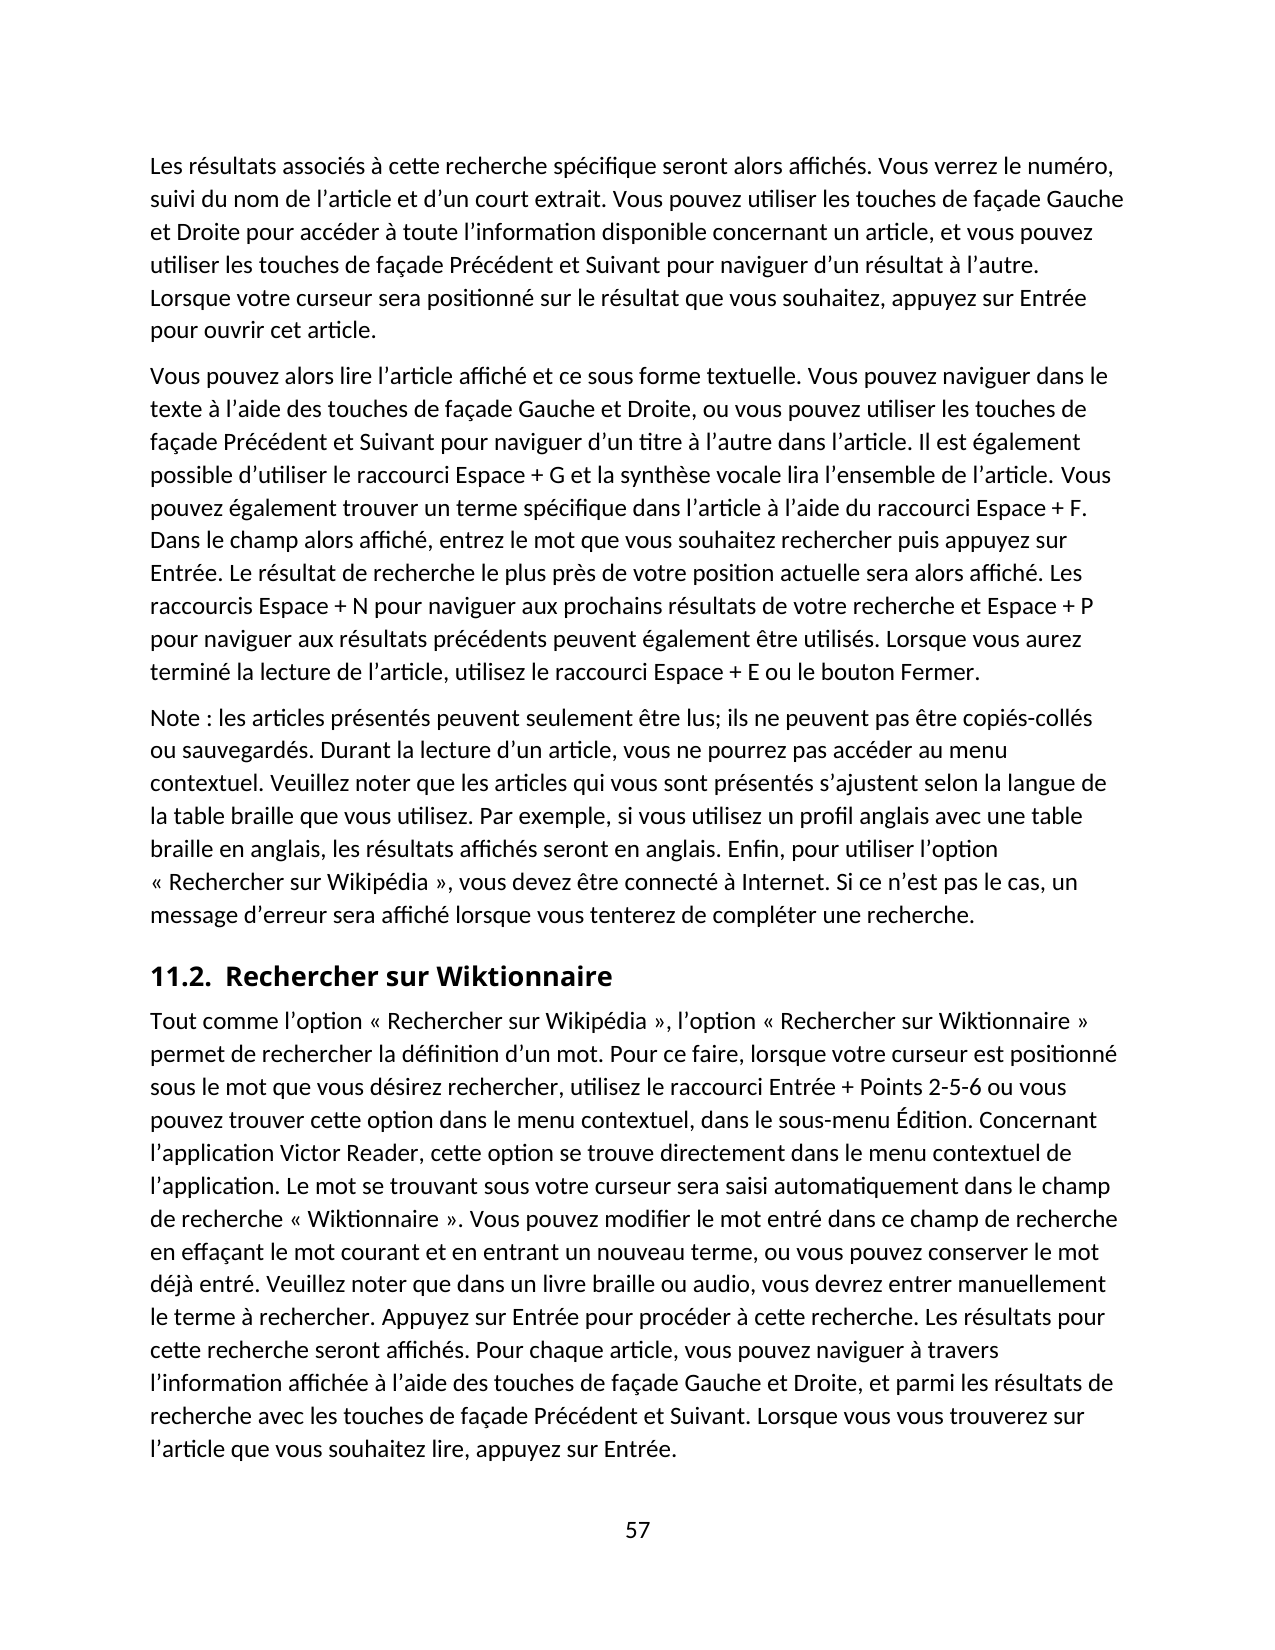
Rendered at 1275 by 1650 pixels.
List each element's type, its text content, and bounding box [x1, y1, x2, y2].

text Les résultats associés à cette recherche spécifique seront alors affichés. Vous verrez le numéro, suivi du nom de l’article et d’un court extrait. Vous pouvez utiliser les touches de façade Gauche et Droite pour accéder à toute l’information disponible concernant un article, et vous pouvez utiliser les touches de façade Précédent et Suivant pour naviguer d’un résultat à l’autre. Lorsque votre curseur sera positionné sur le résultat que vous souhaitez, appuyez sur Entrée pour ouvrir cet article. [150, 150, 1125, 345]
subtitle Rechercher sur Wiktionnaire [150, 957, 1125, 994]
text Note : les articles présentés peuvent seulement être lus; ils ne peuvent pas être copiés-collés ou sauvegardés. Durant la lecture d’un article, vous ne pourrez pas accéder au menu contextuel. Veuillez noter que les articles qui vous sont présentés s’ajustent selon la langue de la table braille que vous utilisez. Par exemple, si vous utilisez un profil anglais avec une table braille en anglais, les résultats affichés seront en anglais. Enfin, pour utiliser l’option « Rechercher sur Wikipédia », vous devez être connecté à Internet. Si ce n’est pas le cas, un message d’erreur sera affiché lorsque vous tenterez de compléter une recherche. [150, 702, 1125, 930]
text Vous pouvez alors lire l’article affiché et ce sous forme textuelle. Vous pouvez naviguer dans le texte à l’aide des touches de façade Gauche et Droite, ou vous pouvez utiliser les touches de façade Précédent et Suivant pour naviguer d’un titre à l’autre dans l’article. Il est également possible d’utiliser le raccourci Espace + G et la synthèse vocale lira l’ensemble de l’article. Vous pouvez également trouver un terme spécifique dans l’article à l’aide du raccourci Espace + F. Dans le champ alors affiché, entrez le mot que vous souhaitez rechercher puis appuyez sur Entrée. Le résultat de recherche le plus près de votre position actuelle sera alors affiché. Les raccourcis Espace + N pour naviguer aux prochains résultats de votre recherche et Espace + P pour naviguer aux résultats précédents peuvent également être utilisés. Lorsque vous aurez terminé la lecture de l’article, utilisez le raccourci Espace + E ou le bouton Fermer. [150, 360, 1125, 687]
text Tout comme l’option « Rechercher sur Wikipédia », l’option « Rechercher sur Wiktionnaire » permet de rechercher la définition d’un mot. Pour ce faire, lorsque votre curseur est positionné sous le mot que vous désirez rechercher, utilisez le raccourci Entrée + Points 2-5-6 ou vous pouvez trouver cette option dans le menu contextuel, dans le sous-menu Édition. Concernant l’application Victor Reader, cette option se trouve directement dans le menu contextuel de l’application. Le mot se trouvant sous votre curseur sera saisi automatiquement dans le champ de recherche « Wiktionnaire ». Vous pouvez modifier le mot entré dans ce champ de recherche en effaçant le mot courant et en entrant un nouveau terme, ou vous pouvez conserver le mot déjà entré. Veuillez noter que dans un livre braille ou audio, vous devrez entrer manuellement le terme à rechercher. Appuyez sur Entrée pour procéder à cette recherche. Les résultats pour cette recherche seront affichés. Pour chaque article, vous pouvez naviguer à travers l’information affichée à l’aide des touches de façade Gauche et Droite, et parmi les résultats de recherche avec les touches de façade Précédent et Suivant. Lorsque vous vous trouverez sur l’article que vous souhaitez lire, appuyez sur Entrée. [150, 1005, 1125, 1464]
